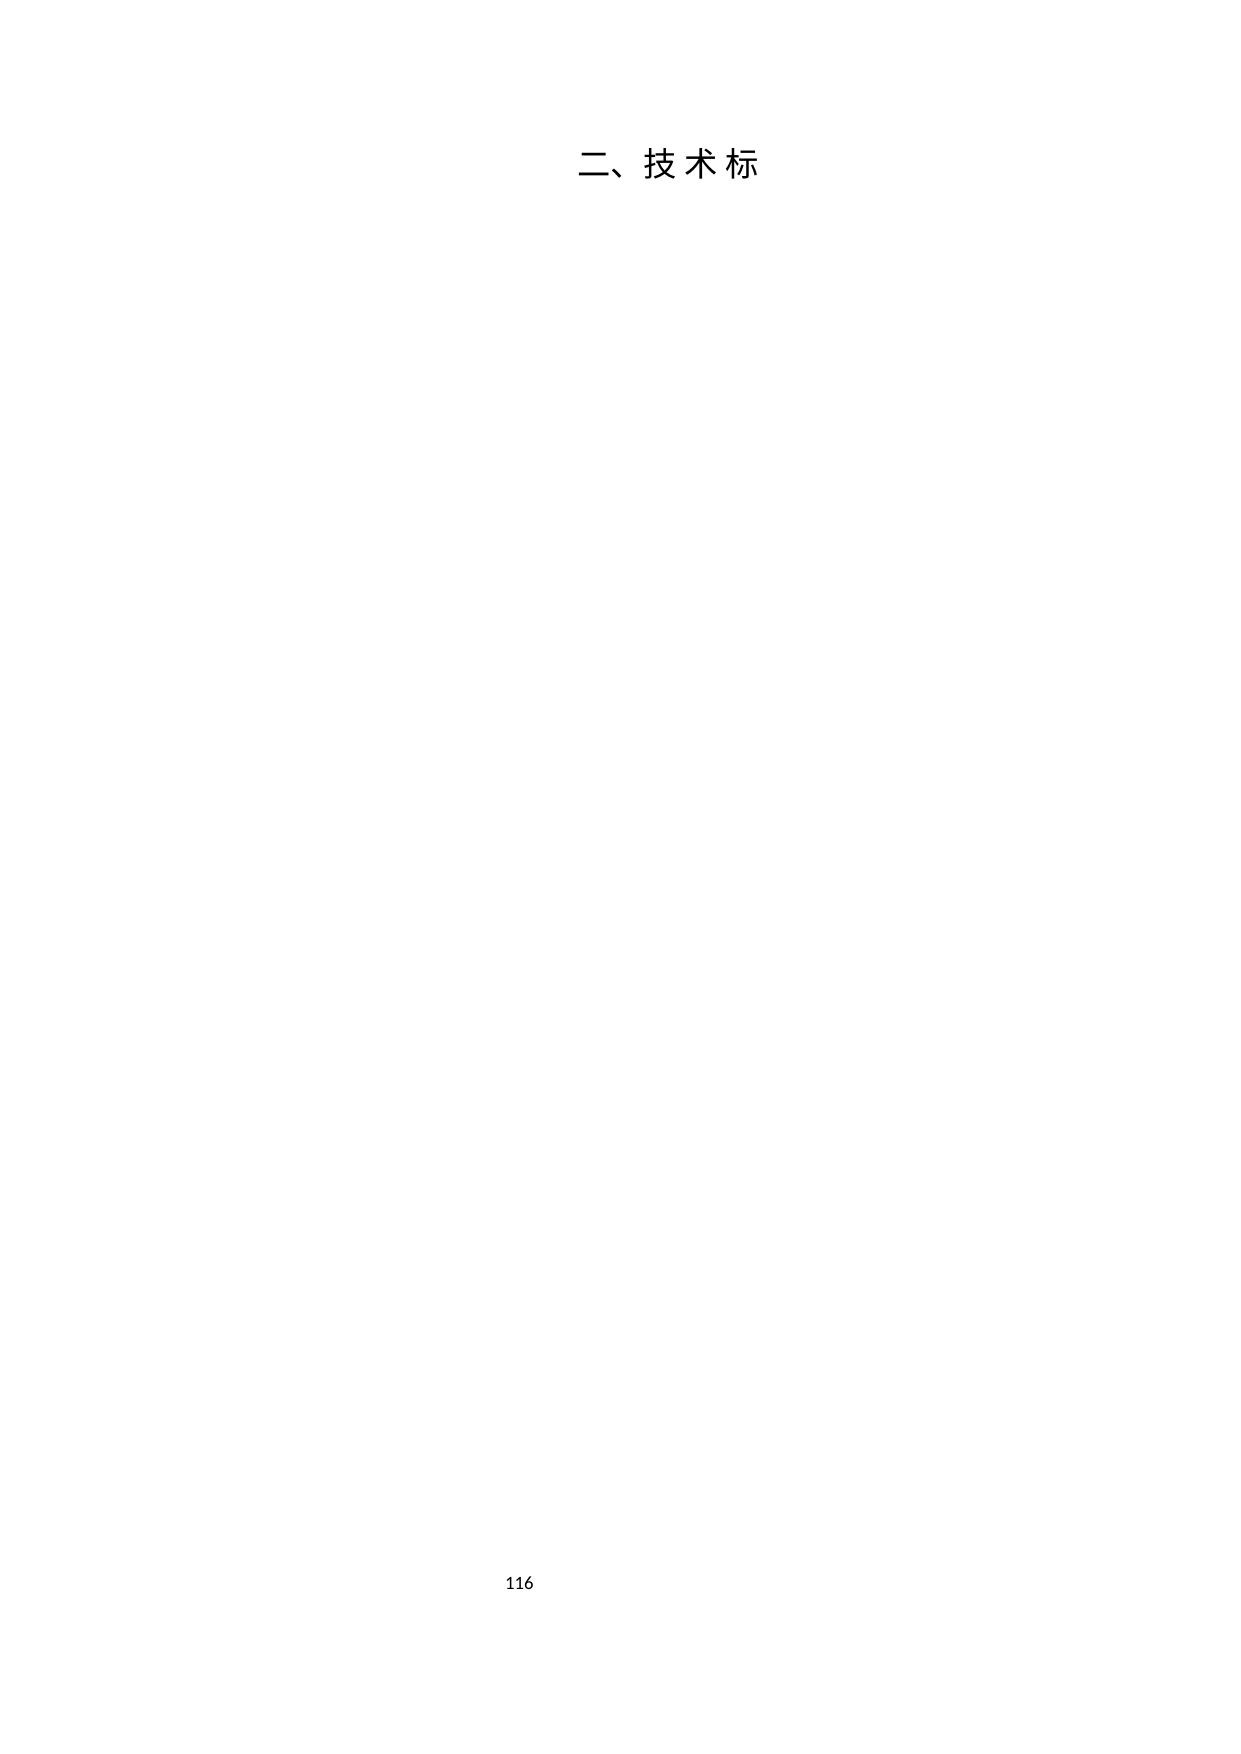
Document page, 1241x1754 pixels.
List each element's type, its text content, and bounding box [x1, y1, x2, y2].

text 二、技 术 标 [131, 143, 1138, 184]
